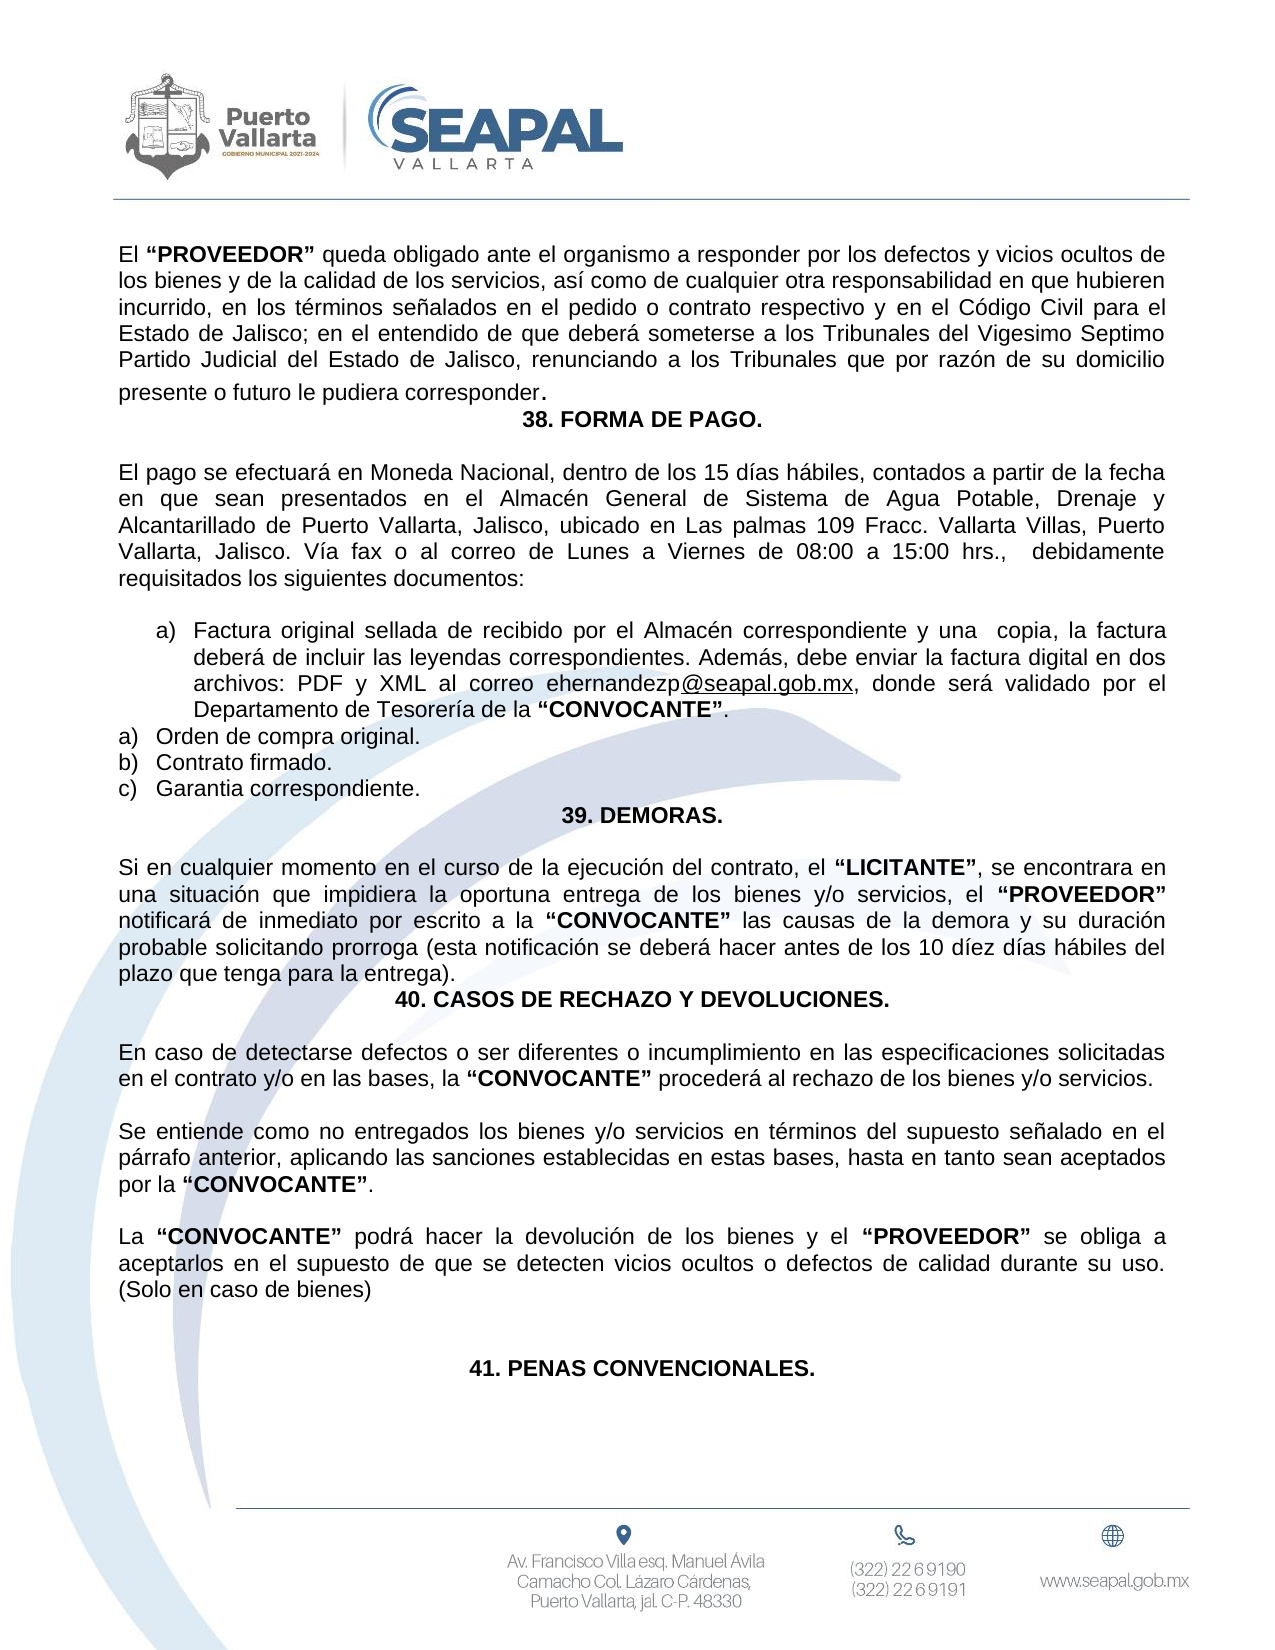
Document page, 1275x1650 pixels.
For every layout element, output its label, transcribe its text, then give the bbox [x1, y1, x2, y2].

picture [9, 0, 1275, 1650]
list Garantia correspondiente. [118, 775, 1166, 802]
text Si en cualquier momento en el curso de la ejecución del contrato, el “LICITANTE”, se encontrara en una situación que impidiera la oportuna entrega de los bienes y/o servicios, el “PROVEEDOR” notificará de inmediato por escrito a la “CONVOCANTE” las causas de la demora y su duración probable solicitando prorroga (esta notificación se deberá hacer antes de los 10 díez días hábiles del plazo que tenga para la entrega). [118, 854, 1166, 986]
text En caso de detectarse defectos o ser diferentes o incumplimiento en las especificaciones solicitadas en el contrato y/o en las bases, la “CONVOCANTE” procederá al rechazo de los bienes y/o servicios. [118, 1039, 1166, 1092]
text 39. DEMORAS. [118, 802, 1166, 828]
list Orden de compra original. [118, 723, 1166, 749]
text 40. CASOS DE RECHAZO Y DEVOLUCIONES. [118, 986, 1166, 1012]
text Se entiende como no entregados los bienes y/o servicios en términos del supuesto señalado en el párrafo anterior, aplicando las sanciones establecidas en estas bases, hasta en tanto sean aceptados por la “CONVOCANTE”. [118, 1118, 1166, 1197]
subtitle El “PROVEEDOR” queda obligado ante el organismo a responder por los defectos y vicios ocultos de los bienes y de la calidad de los servicios, así como de cualquier otra responsabilidad en que hubieren incurrido, en los términos señalados en el pedido o contrato respectivo y en el Código Civil para el Estado de Jalisco; en el entendido de que deberá someterse a los Tribunales del Vigesimo Septimo Partido Judicial del Estado de Jalisco, renunciando a los Tribunales que por razón de su domicilio presente o futuro le pudiera corresponder. [118, 241, 1166, 406]
list Factura original sellada de recibido por el Almacén correspondiente y una copia, la factura deberá de incluir las leyendas correspondientes. Además, debe enviar la factura digital en dos archivos: PDF y XML al correo ehernandezp@seapal.gob.mx, donde será validado por el Departamento de Tesorería de la “CONVOCANTE”. [156, 617, 1166, 723]
text 41. PENAS CONVENCIONALES. [118, 1355, 1166, 1381]
text La “CONVOCANTE” podrá hacer la devolución de los bienes y el “PROVEEDOR” se obliga a aceptarlos en el supuesto de que se detecten vicios ocultos o defectos de calidad durante su uso. (Solo en caso de bienes) [118, 1223, 1166, 1302]
list Contrato firmado. [118, 749, 1166, 775]
text El pago se efectuará en Moneda Nacional, dentro de los 15 días hábiles, contados a partir de la fecha en que sean presentados en el Almacén General de Sistema de Agua Potable, Drenaje y Alcantarillado de Puerto Vallarta, Jalisco, ubicado en Las palmas 109 Fracc. Vallarta Villas, Puerto Vallarta, Jalisco. Vía fax o al correo de Lunes a Viernes de 08:00 a 15:00 hrs., debidamente requisitados los siguientes documentos: [118, 459, 1166, 591]
text 38. FORMA DE PAGO. [118, 406, 1166, 433]
